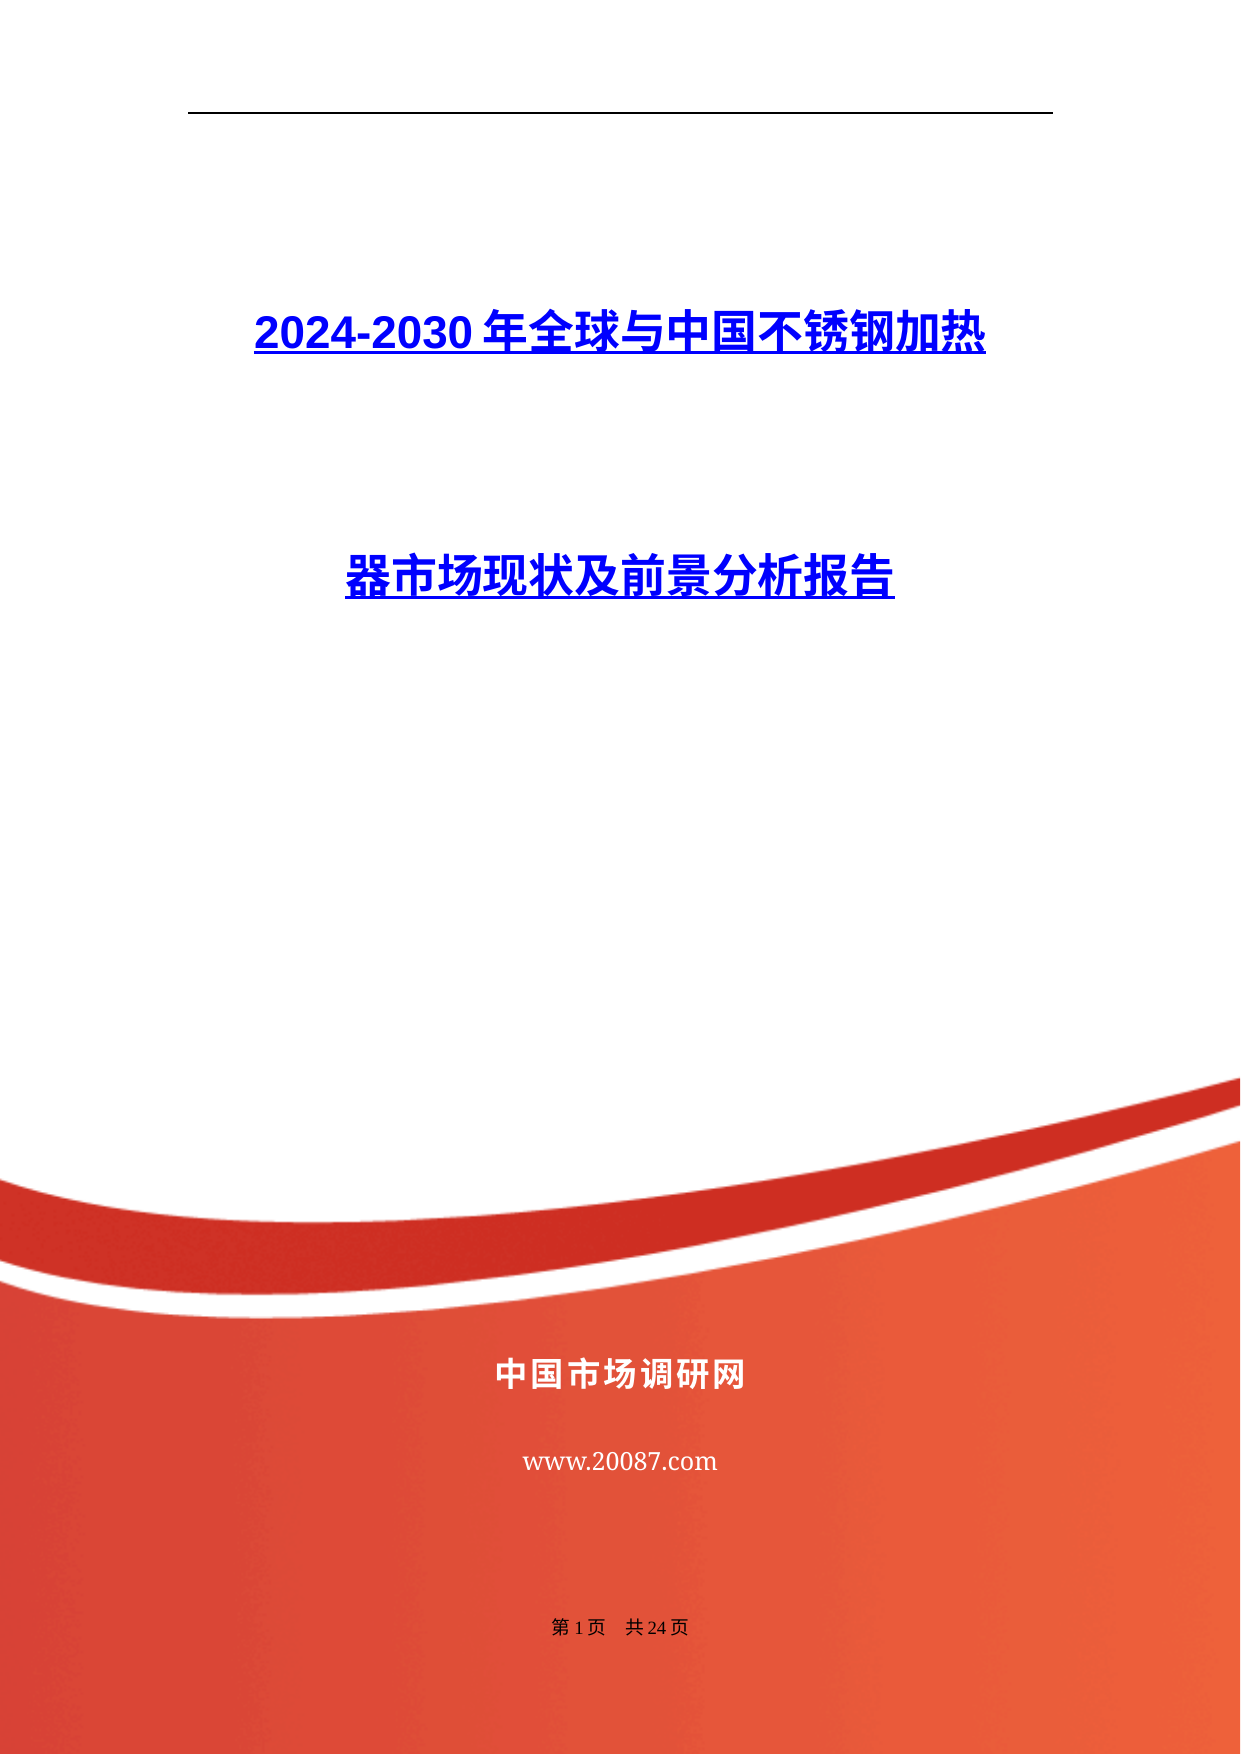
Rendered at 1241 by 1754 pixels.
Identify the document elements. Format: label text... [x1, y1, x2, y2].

subtitle 中国市场调研网 [187, 1339, 1053, 1404]
table_header 2024-2030年全球与中国不锈钢加热器市场现状及前景分析报告 [188, 207, 1053, 773]
text www.20087.com [187, 1428, 1053, 1493]
picture [0, 1006, 1241, 1754]
